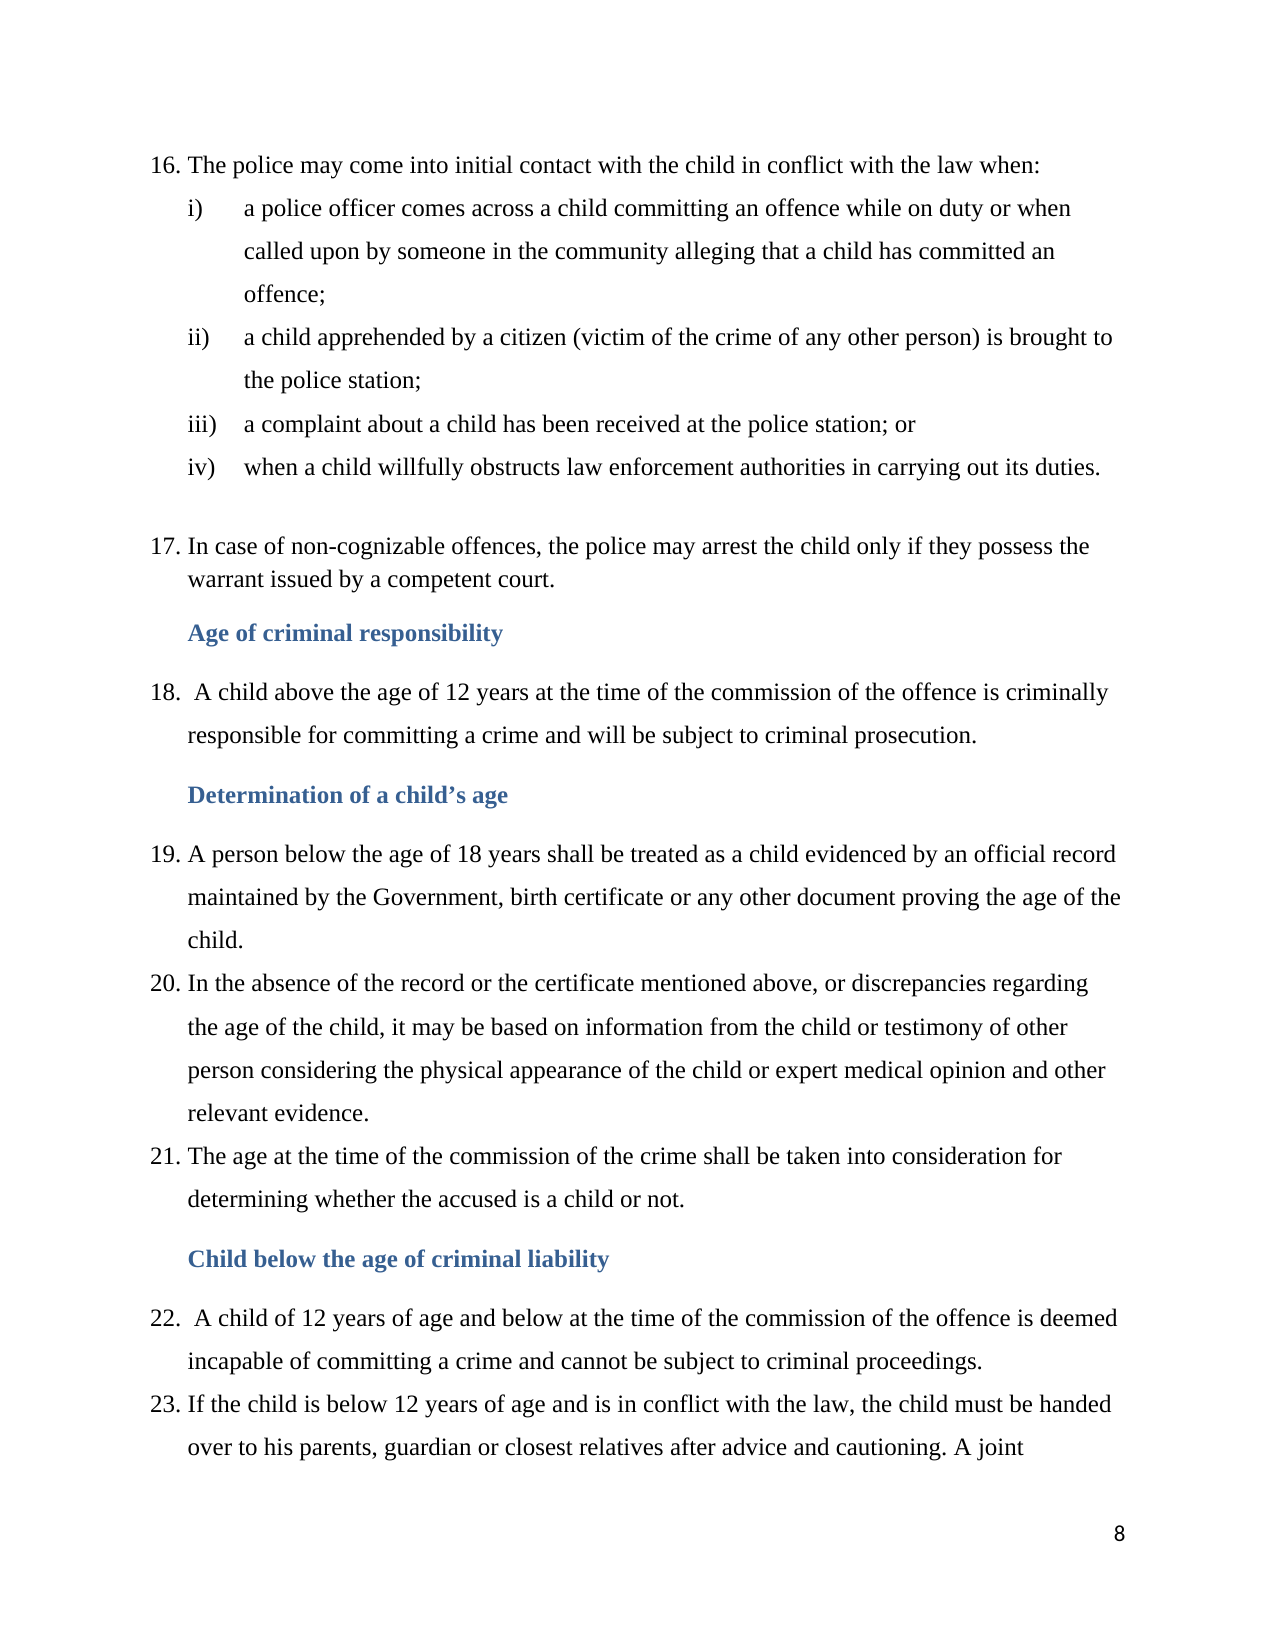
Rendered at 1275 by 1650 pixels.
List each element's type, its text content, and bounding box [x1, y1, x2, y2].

list a complaint about a child has been received at the police station; or [187, 409, 1125, 437]
list a child apprehended by a citizen (victim of the crime of any other person) is brought to the police station; [187, 322, 1125, 394]
subtitle Age of criminal responsibility [150, 618, 1125, 647]
list a police officer comes across a child committing an offence while on duty or when called upon by someone in the community alleging that a child has committed an offence; [187, 193, 1125, 308]
list In the absence of the record or the certificate mentioned above, or discrepancies regarding the age of the child, it may be based on information from the child or testimony of other person considering the physical appearance of the child or expert medical opinion and other relevant evidence. [150, 968, 1125, 1127]
list The age at the time of the commission of the crime shall be taken into consideration for determining whether the accused is a child or not. [150, 1141, 1125, 1213]
list A child of 12 years of age and below at the time of the commission of the offence is deemed incapable of committing a crime and cannot be subject to criminal proceedings. [150, 1303, 1125, 1375]
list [150, 1389, 1125, 1461]
list when a child willfully obstructs law enforcement authorities in carrying out its duties. [187, 452, 1125, 481]
list A person below the age of 18 years shall be treated as a child evidenced by an official record maintained by the Government, birth certificate or any other document proving the age of the child. [150, 839, 1125, 954]
subtitle Determination of a child’s age [150, 780, 1125, 809]
list In case of non-cognizable offences, the police may arrest the child only if they possess the warrant issued by a competent court. [150, 531, 1125, 593]
subtitle Child below the age of criminal liability [150, 1244, 1125, 1273]
list A child above the age of 12 years at the time of the commission of the offence is criminally responsible for committing a crime and will be subject to criminal prosecution. [150, 677, 1125, 749]
list The police may come into initial contact with the child in conflict with the law when: [150, 150, 1125, 179]
